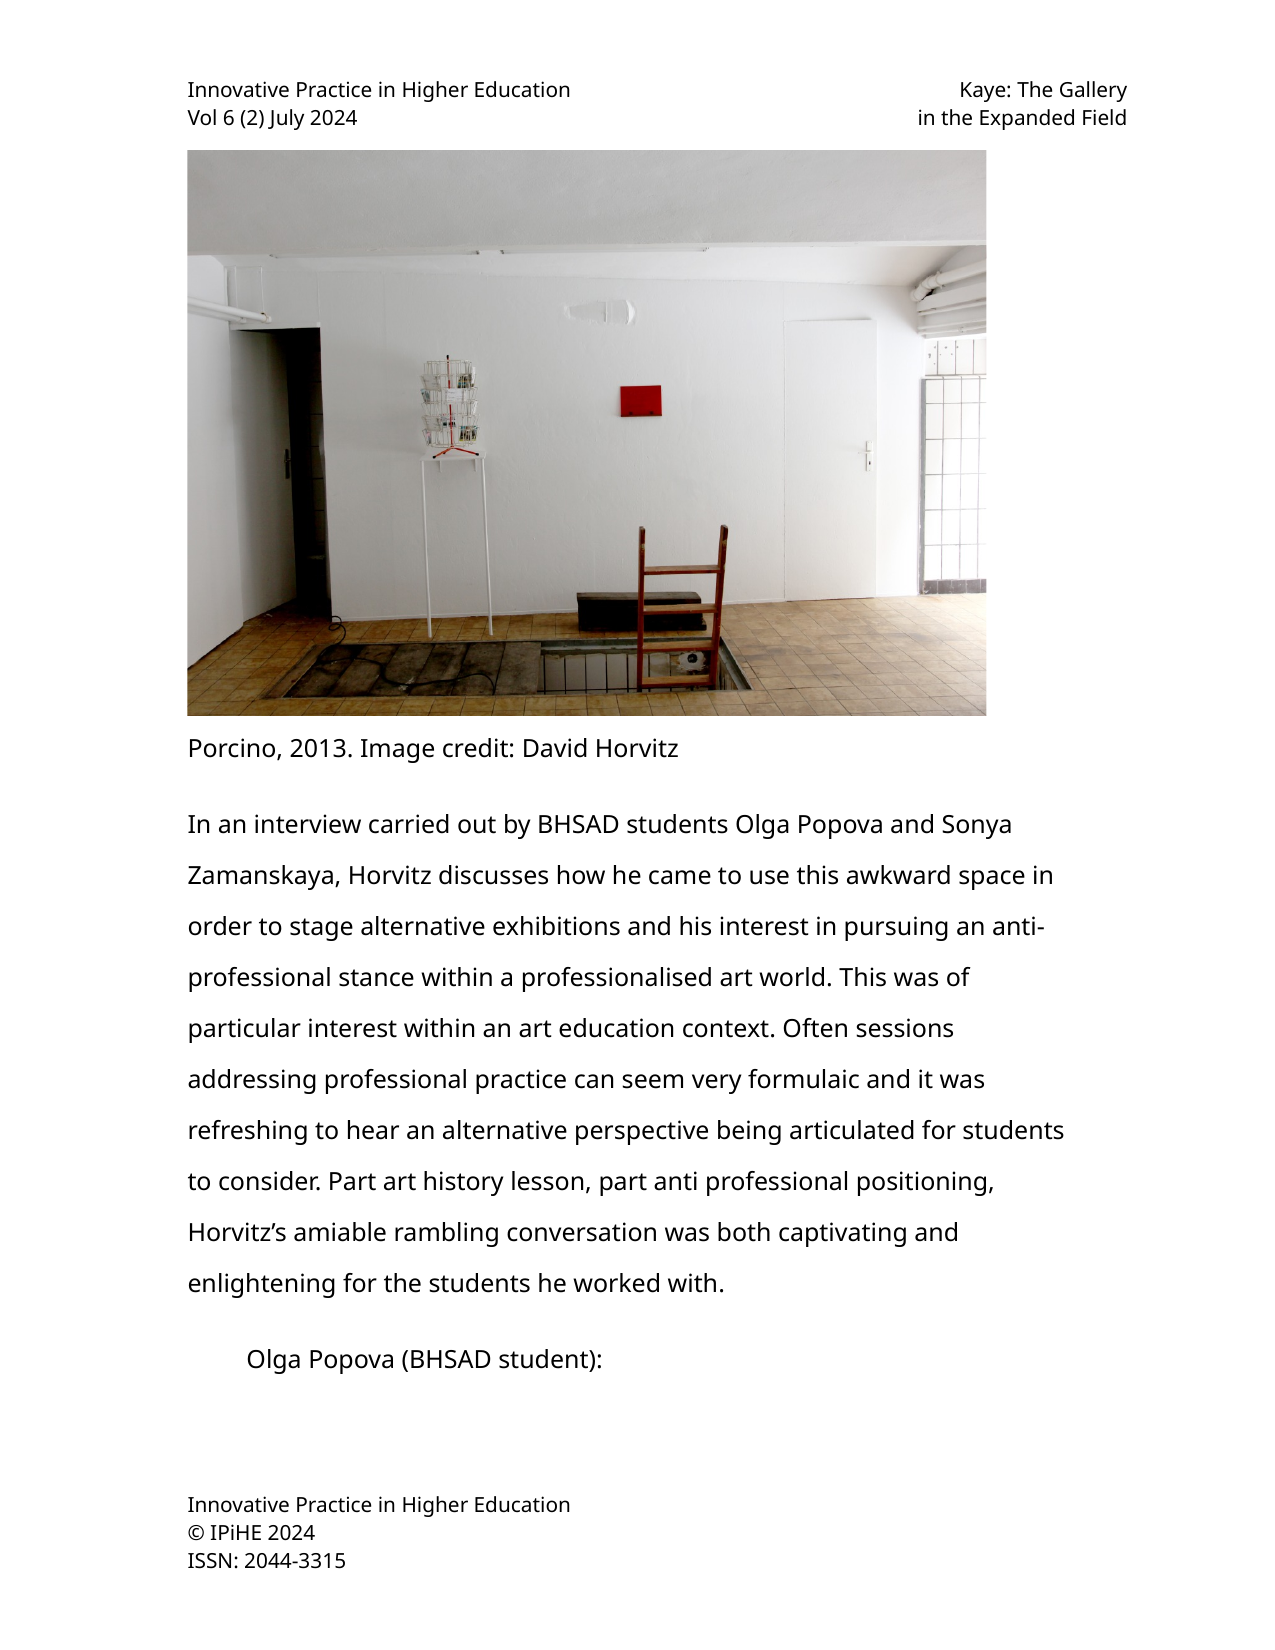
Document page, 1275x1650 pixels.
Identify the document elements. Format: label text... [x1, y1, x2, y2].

text In an interview carried out by BHSAD students Olga Popova and Sonya Zamanskaya, Horvitz discusses how he came to use this awkward space in order to stage alternative exhibitions and his interest in pursuing an anti-professional stance within a professionalised art world. This was of particular interest within an art education context. Often sessions addressing professional practice can seem very formulaic and it was refreshing to hear an alternative perspective being articulated for students to consider. Part art history lesson, part anti professional positioning, Horvitz’s amiable rambling conversation was both captivating and enlightening for the students he worked with. [187, 807, 1088, 1300]
picture [187, 150, 987, 716]
text Olga Popova (BHSAD student): [246, 1342, 999, 1376]
text Porcino, 2013. Image credit: David Horvitz [187, 731, 1088, 765]
